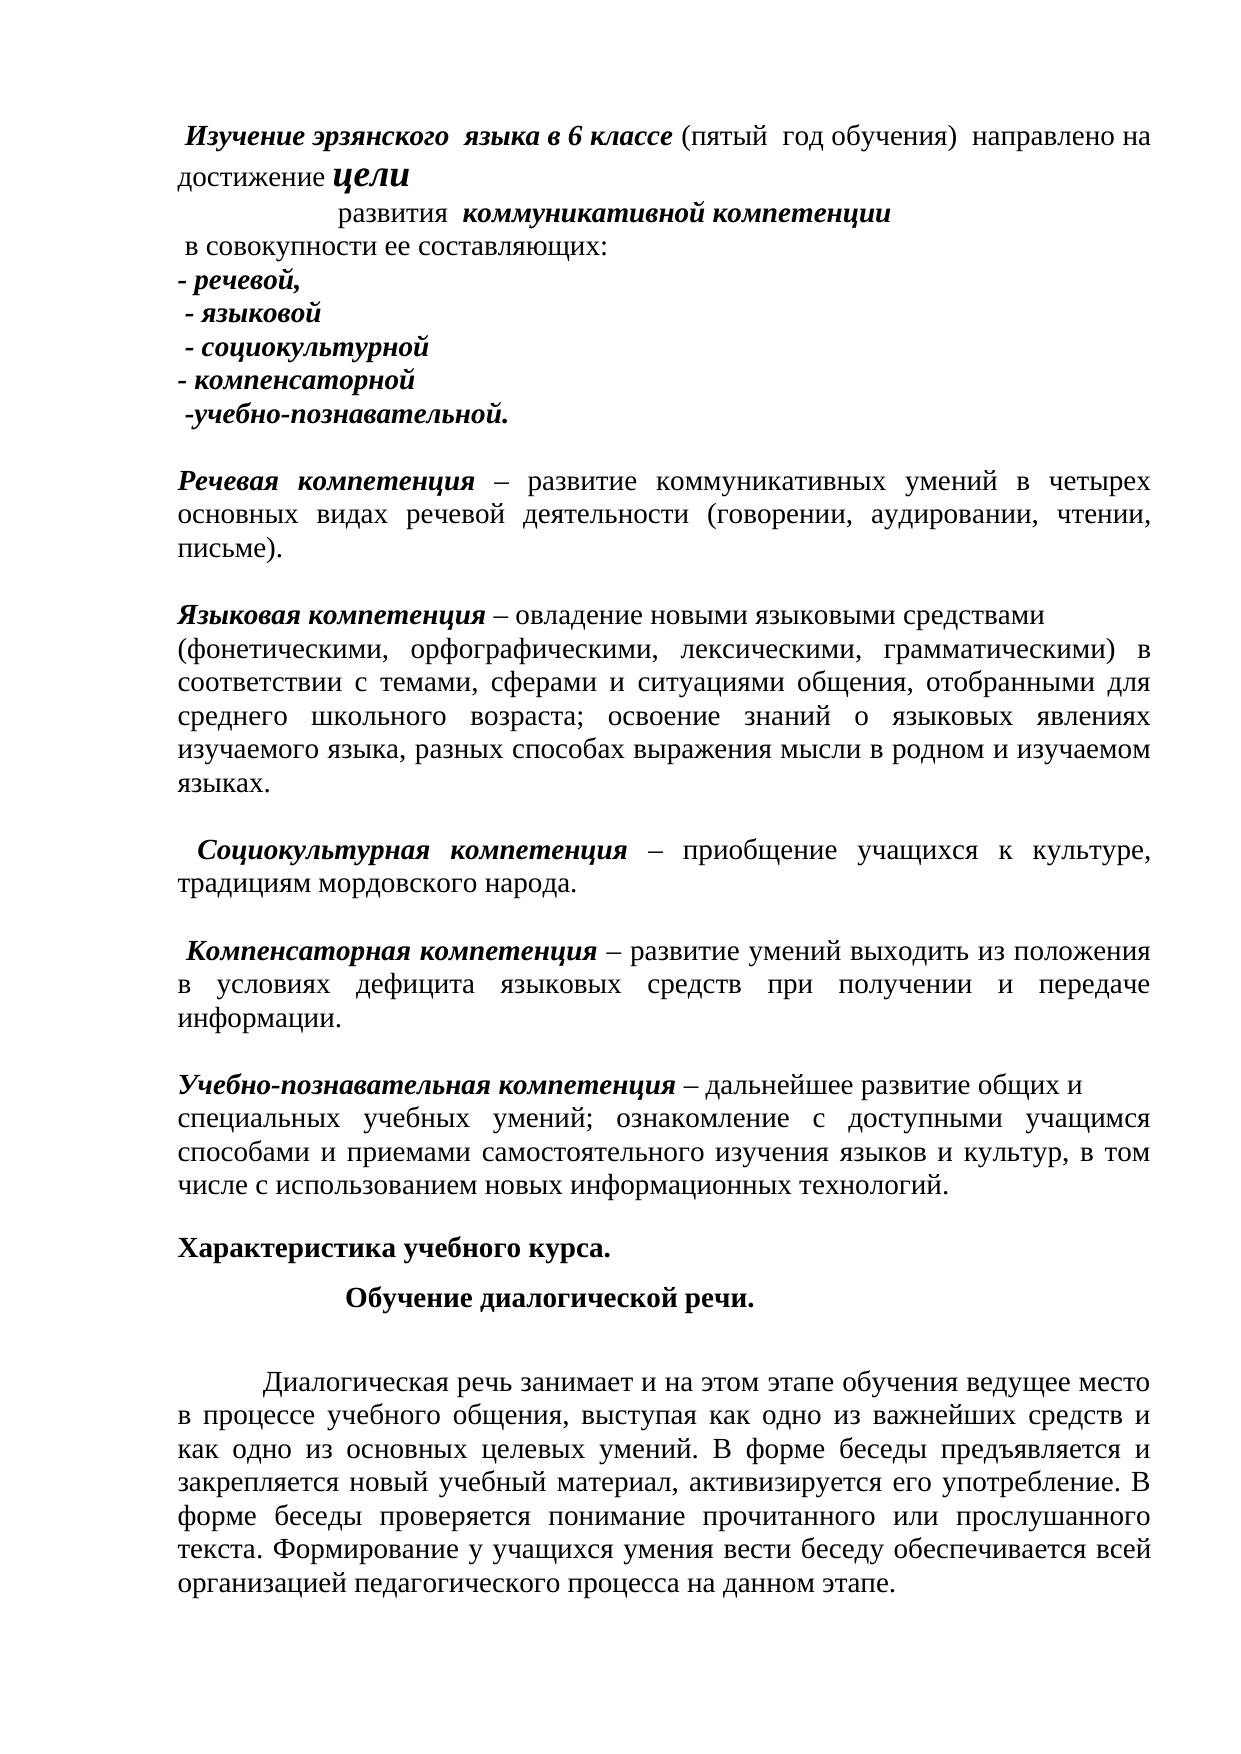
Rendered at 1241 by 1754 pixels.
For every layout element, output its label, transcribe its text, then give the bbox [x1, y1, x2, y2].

text - социокультурной [177, 329, 1152, 362]
text Речевая компетенция – развитие коммуникативных умений в четырех основных видах речевой деятельности (говорении, аудировании, чтении, письме). [177, 463, 1152, 564]
text специальных учебных умений; ознакомление с доступными учащимся способами и приемами самостоятельного изучения языков и культур, в том числе с использованием новых информационных технологий. [177, 1100, 1152, 1201]
text -учебно-познавательной. [177, 396, 1152, 429]
text Компенсаторная компетенция – развитие умений выходить из положения в условиях дефицита языковых средств при получении и передаче информации. [177, 933, 1152, 1033]
text Характеристика учебного курса. [177, 1234, 1152, 1264]
text - компенсаторной [177, 362, 1152, 396]
text Социокультурная компетенция – приобщение учащихся к культуре, традициям мордовского народа. [177, 832, 1152, 899]
text Языковая компетенция – овладение новыми языковыми средствами [177, 597, 1152, 631]
text Диалогическая речь занимает и на этом этапе обучения ведущее место в процессе учебного общения, выступая как одно из важнейших средств и как одно из основных целевых умений. В форме беседы предъявляется и закрепляется новый учебный материал, активизируется его употребление. В форме беседы проверяется понимание прочитанного или прослушанного текста. Формирование у учащихся умения вести беседу обеспечивается всей организацией педагогического процесса на данном этапе. [177, 1364, 1152, 1598]
text развития коммуникативной компетенции [177, 195, 1152, 228]
text Обучение диалогической речи. [177, 1284, 1152, 1314]
text - речевой, [177, 262, 1152, 295]
text (фонетическими, орфографическими, лексическими, грамматическими) в соответствии с темами, сферами и ситуациями общения, отобранными для среднего школьного возраста; освоение знаний о языковых явлениях изучаемого языка, разных способах выражения мысли в родном и изучаемом языках. [177, 631, 1152, 798]
text в совокупности ее составляющих: [177, 228, 1152, 262]
text Учебно-познавательная компетенция – дальнейшее развитие общих и [177, 1067, 1152, 1100]
text - языковой [177, 295, 1152, 329]
text Изучение эрзянского языка в 6 классе (пятый год обучения) направлено на достижение цели [177, 118, 1152, 195]
